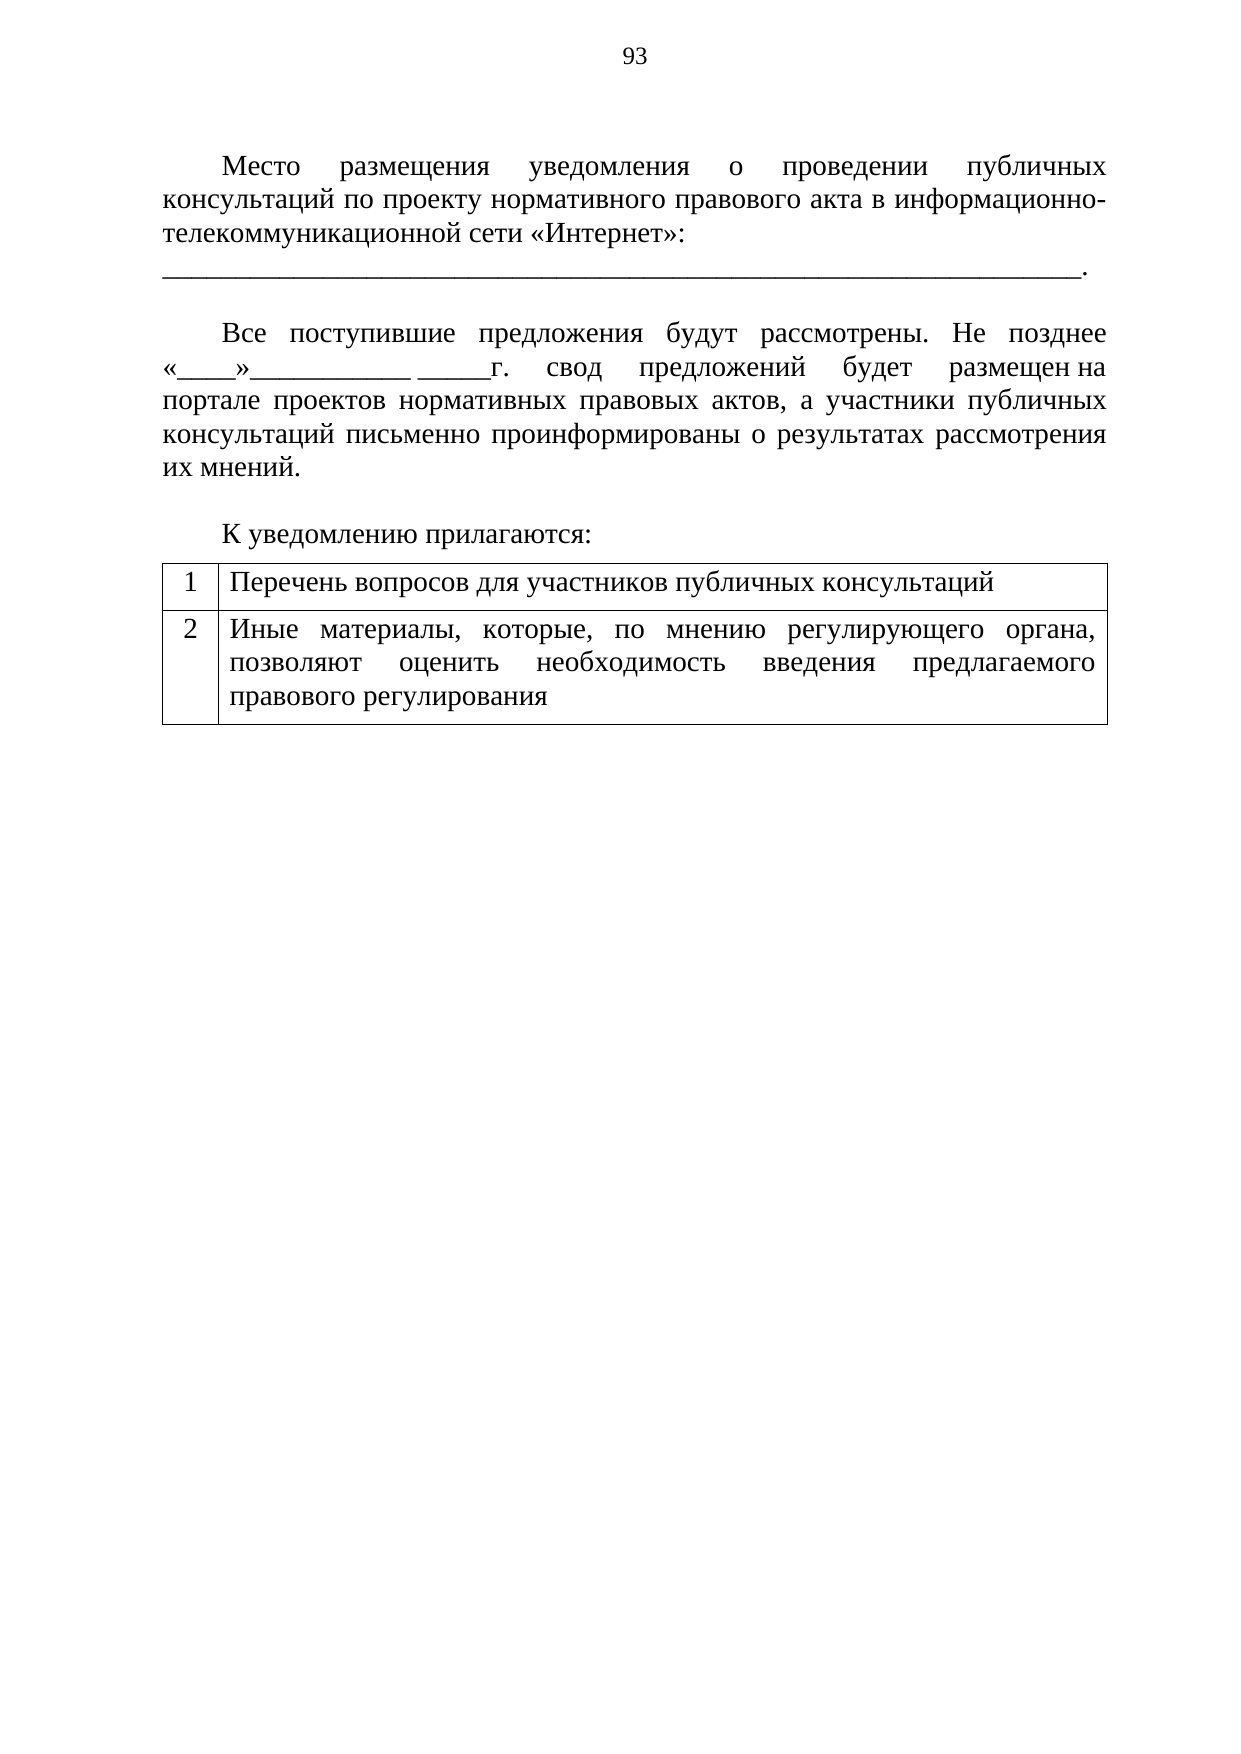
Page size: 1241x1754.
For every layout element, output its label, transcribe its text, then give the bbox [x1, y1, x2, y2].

text Место размещения уведомления о проведении публичных консультаций по проекту нормативного правового акта в информационно-телекоммуникационной сети «Интернет»: [162, 148, 1107, 248]
table_header 1 [163, 564, 218, 610]
text К уведомлению прилагаются: [162, 517, 1107, 550]
table_cell Иные материалы, которые, по мнению регулирующего органа, позволяют оценить необходимость введения предлагаемого правового регулирования [219, 611, 1107, 724]
text Все поступившие предложения будут рассмотрены. Не позднее «____»___________ _____г. свод предложений будет размещен на портале проектов нормативных правовых актов, а участники публичных консультаций письменно проинформированы о результатах рассмотрения их мнений. [162, 315, 1107, 483]
table_header Перечень вопросов для участников публичных консультаций [219, 564, 1107, 610]
table_cell 2 [163, 611, 218, 724]
text _______________________________________________________________. [162, 248, 1107, 282]
